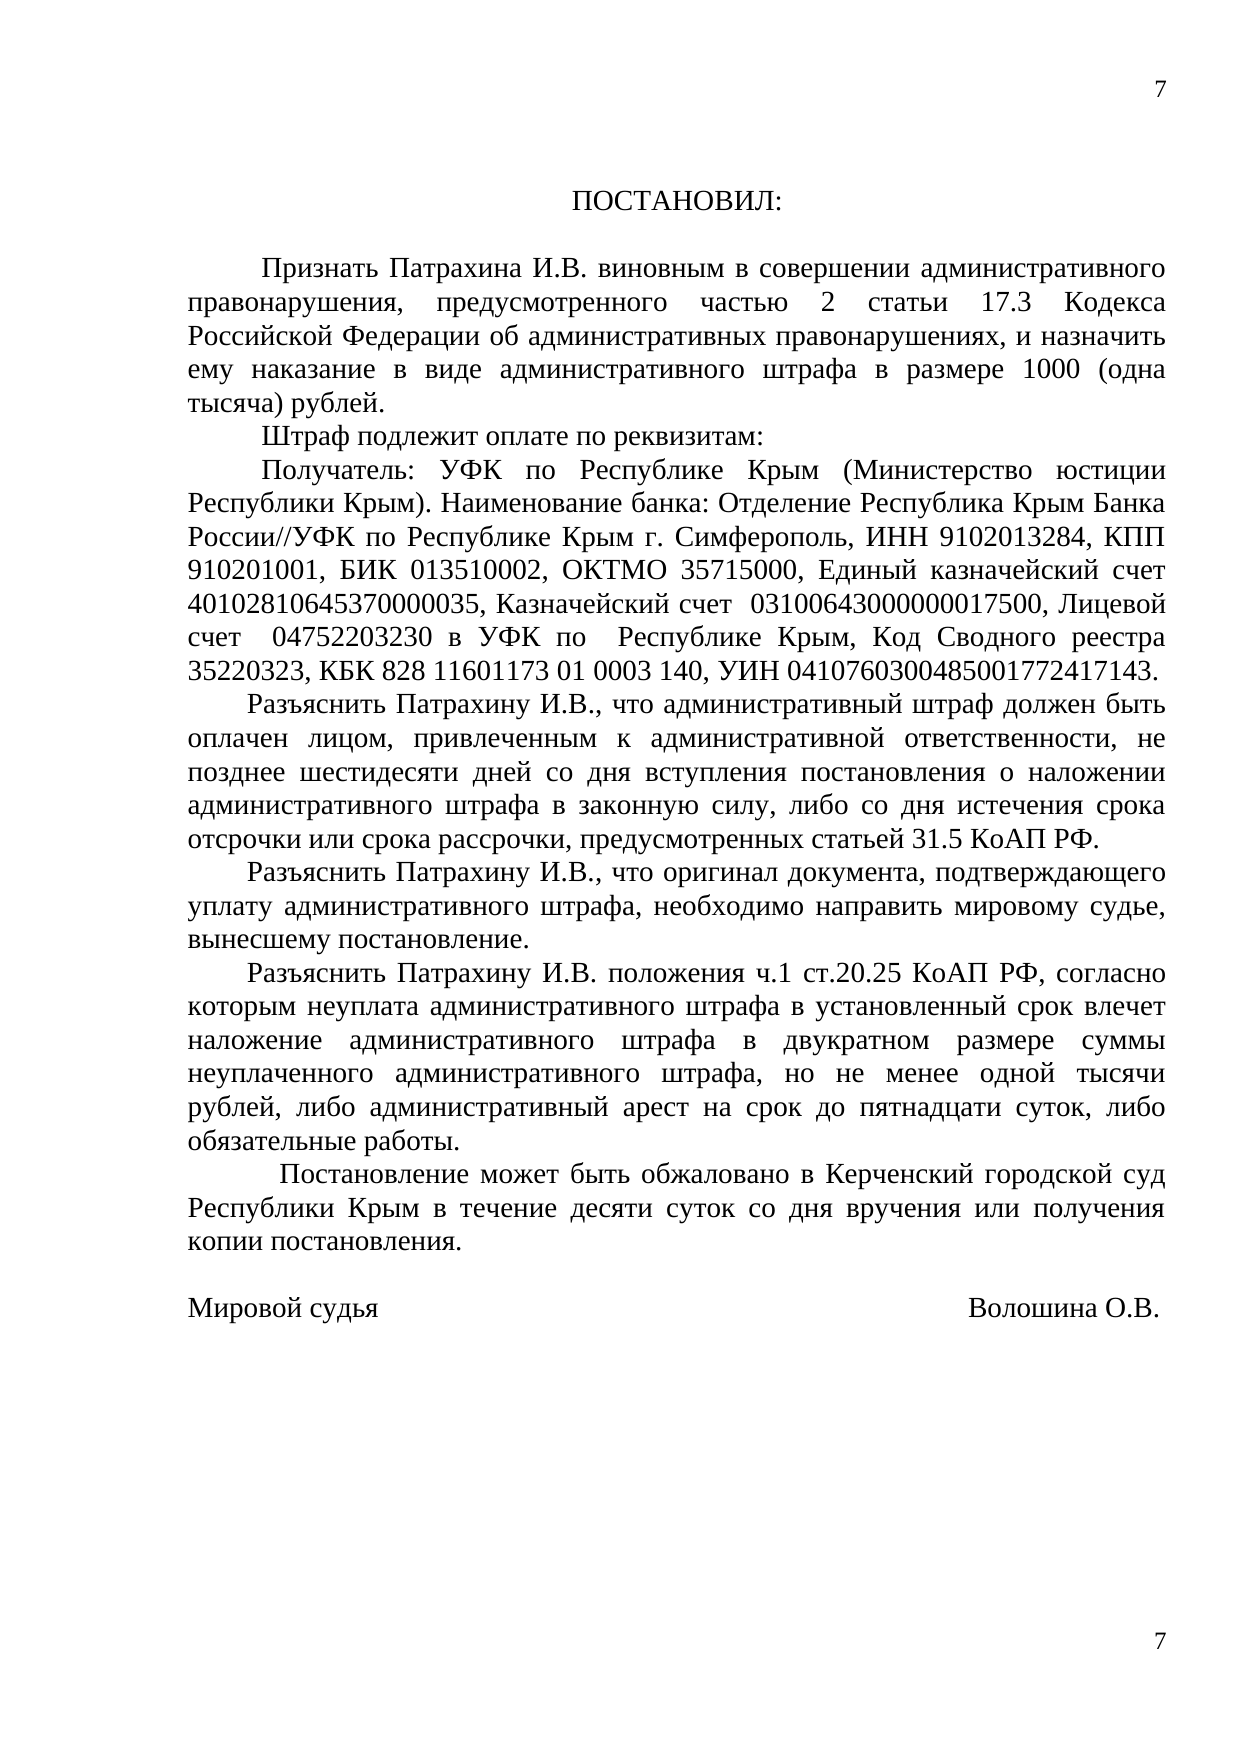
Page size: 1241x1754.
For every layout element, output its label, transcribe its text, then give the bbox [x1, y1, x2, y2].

text Разъяснить Патрахину И.В. положения ч.1 ст.20.25 КоАП РФ, согласно которым неуплата административного штрафа в установленный срок влечет наложение административного штрафа в двукратном размере суммы неуплаченного административного штрафа, но не менее одной тысячи рублей, либо административный арест на срок до пятнадцати суток, либо обязательные работы. [187, 955, 1167, 1156]
text Получатель: УФК по Республике Крым (Министерство юстиции Республики Крым). Наименование банка: Отделение Республика Крым Банка России//УФК по Республике Крым г. Симферополь, ИНН 9102013284, КПП 910201001, БИК 013510002, ОКТМО 35715000, Единый казначейский счет 40102810645370000035, Казначейский счет 03100643000000017500, Лицевой счет 04752203230 в УФК по Республике Крым, Код Сводного реестра 35220323, КБК 828 11601173 01 0003 140, УИН 0410760300485001772417143. [187, 452, 1167, 687]
text Мировой судья Волошина О.В. [187, 1290, 1167, 1324]
text Признать Патрахина И.В. виновным в совершении административного правонарушения, предусмотренного частью 2 статьи 17.3 Кодекса Российской Федерации об административных правонарушениях, и назначить ему наказание в виде административного штрафа в размере 1000 (одна тысяча) рублей. [187, 251, 1167, 418]
text Штраф подлежит оплате по реквизитам: [187, 418, 1167, 452]
text ПОСТАНОВИЛ: [187, 183, 1167, 217]
text Разъяснить Патрахину И.В., что административный штраф должен быть оплачен лицом, привлеченным к административной ответственности, не позднее шестидесяти дней со дня вступления постановления о наложении административного штрафа в законную силу, либо со дня истечения срока отсрочки или срока рассрочки, предусмотренных статьей 31.5 КоАП РФ. [187, 687, 1167, 854]
text Постановление может быть обжаловано в Керченский городской суд Республики Крым в течение десяти суток со дня вручения или получения копии постановления. [187, 1156, 1167, 1257]
text Разъяснить Патрахину И.В., что оригинал документа, подтверждающего уплату административного штрафа, необходимо направить мировому судье, вынесшему постановление. [187, 854, 1167, 955]
